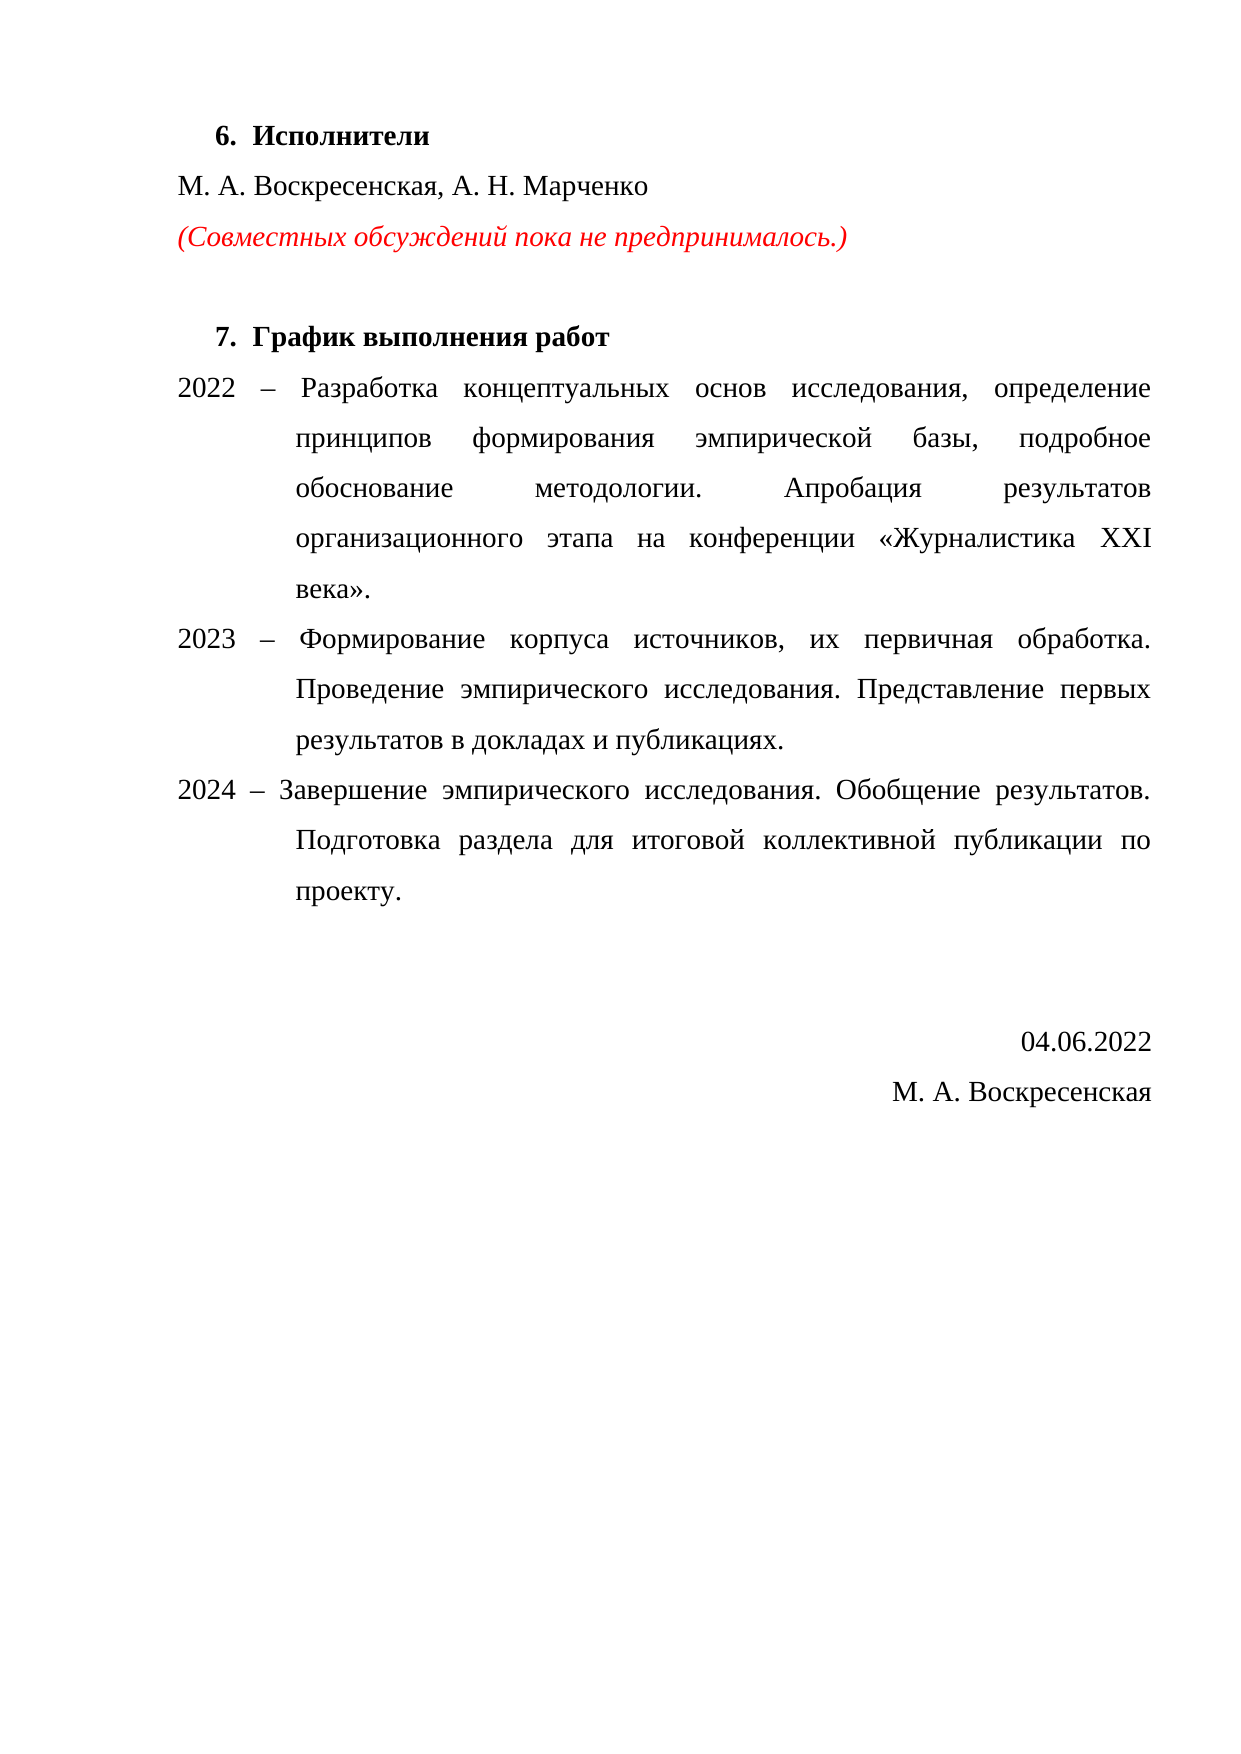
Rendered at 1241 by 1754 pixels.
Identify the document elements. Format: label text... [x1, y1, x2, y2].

text (Совместных обсуждений пока не предпринималось.) [177, 219, 1152, 252]
text М. А. Воскресенская, А. Н. Марченко [177, 168, 1152, 202]
list Исполнители [215, 118, 1152, 152]
text 2022 – Разработка концептуальных основ исследования, определение принципов формирования эмпирической базы, подробное обоснование методологии. Апробация результатов организационного этапа на конференции «Журналистика XXI века». [177, 370, 1152, 604]
text 2024 – Завершение эмпирического исследования. Обобщение результатов. Подготовка раздела для итоговой коллективной публикации по проекту. [177, 772, 1152, 906]
text 04.06.2022 [177, 1024, 1152, 1057]
text 2023 – Формирование корпуса источников, их первичная обработка. Проведение эмпирического исследования. Представление первых результатов в докладах и публикациях. [177, 621, 1152, 755]
list График выполнения работ [215, 319, 1152, 353]
text М. А. Воскресенская [177, 1074, 1152, 1108]
